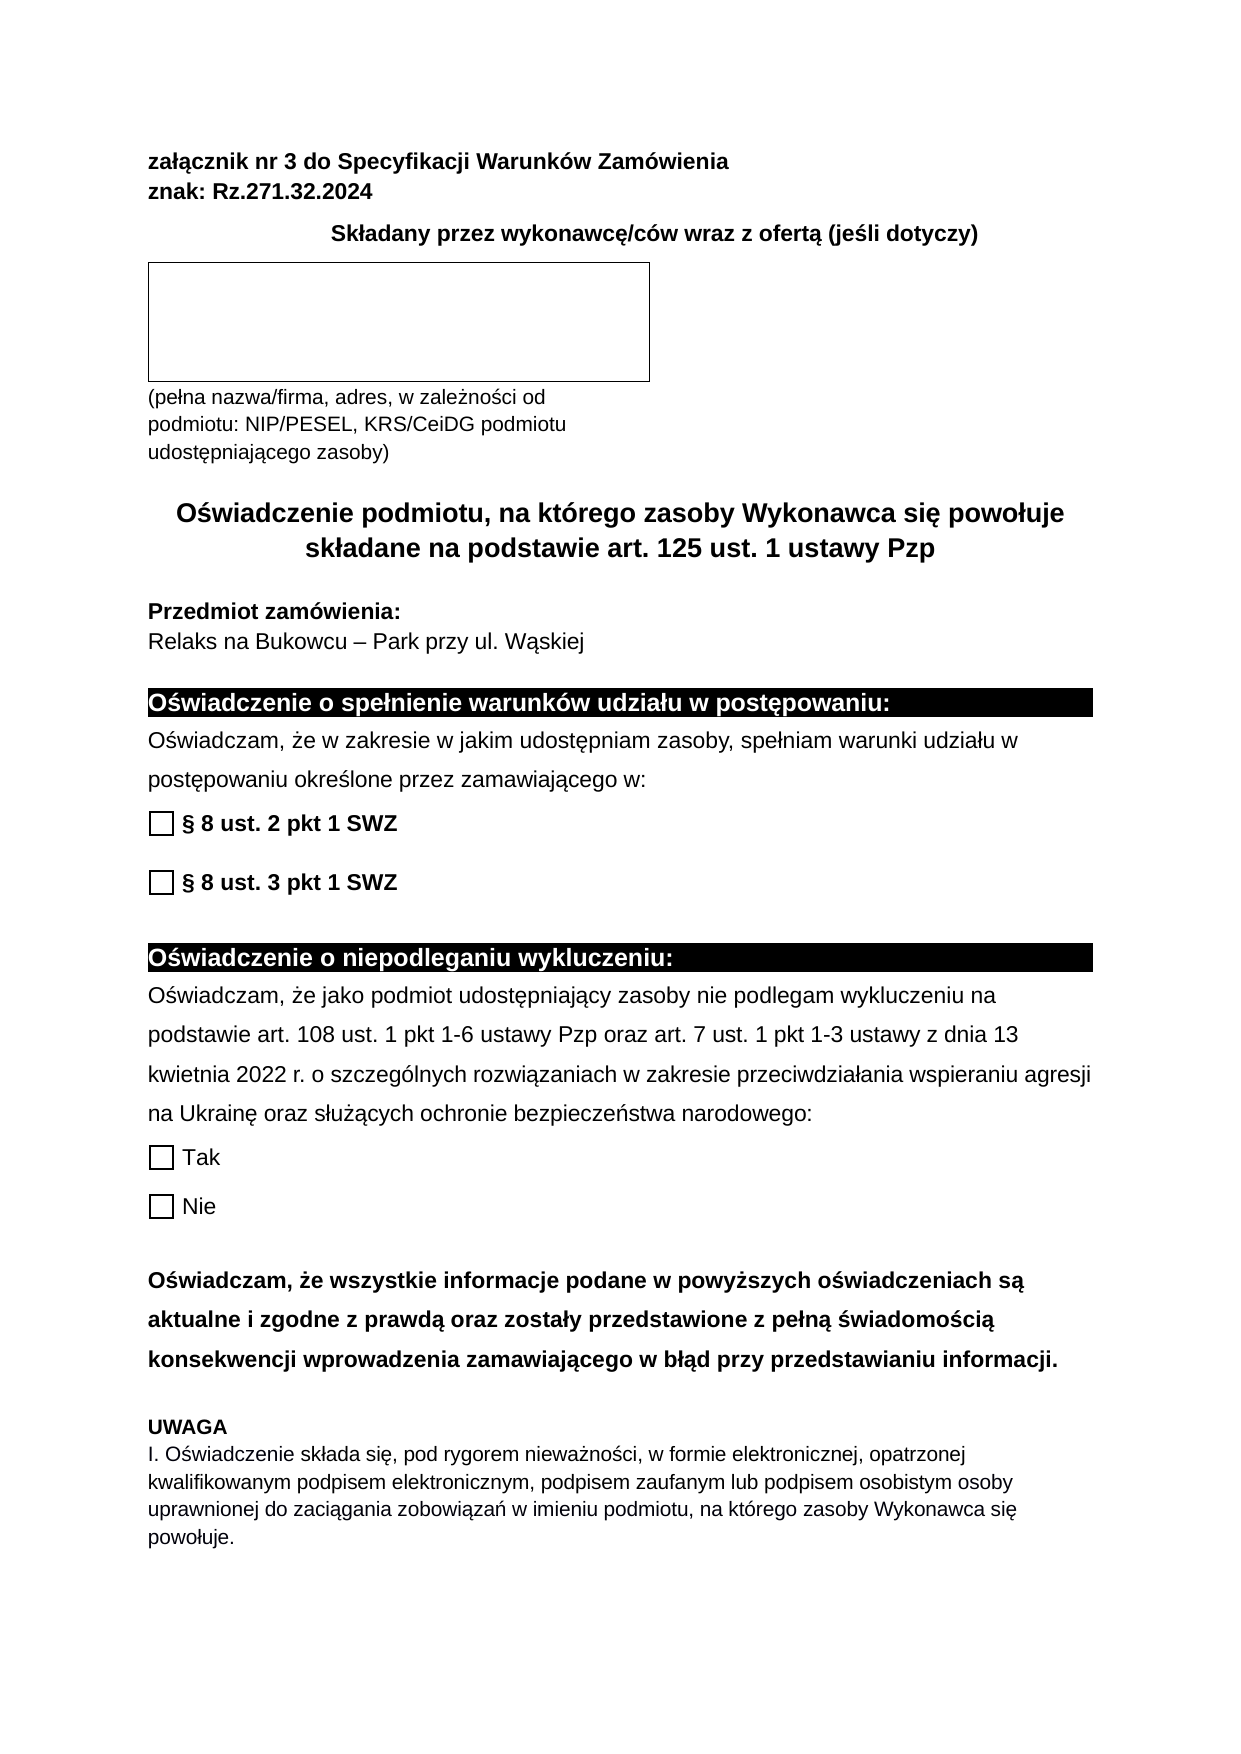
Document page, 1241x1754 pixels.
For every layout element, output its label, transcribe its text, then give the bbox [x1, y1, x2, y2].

text Oświadczam, że w zakresie w jakim udostępniam zasoby, spełniam warunki udziału w postępowaniu określone przez zamawiającego w: [148, 727, 1093, 793]
text znak: Rz.271.32.2024 [148, 178, 1093, 204]
text Oświadczam, że jako podmiot udostępniający zasoby nie podlegam wykluczeniu na podstawie art. 108 ust. 1 pkt 1-6 ustawy Pzp oraz art. 7 ust. 1 pkt 1-3 ustawy z dnia 13 kwietnia 2022 r. o szczególnych rozwiązaniach w zakresie przeciwdziałania wspieraniu agresji na Ukrainę oraz służących ochronie bezpieczeństwa narodowego: [148, 982, 1093, 1127]
text (pełna nazwa/firma, adres, w zależności od podmiotu: NIP/PESEL, KRS/CeiDG podmiotu udostępniającego zasoby) [148, 384, 591, 463]
text Oświadczenie o niepodleganiu wykluczeniu: [148, 943, 1093, 972]
text I. Oświadczenie składa się, pod rygorem nieważności, w formie elektronicznej, opatrzonej kwalifikowanym podpisem elektronicznym, podpisem zaufanym lub podpisem osobistym osoby uprawnionej do zaciągania zobowiązań w imieniu podmiotu, na którego zasoby Wykonawca się powołuje. [148, 1442, 1093, 1548]
text Oświadczenie o spełnienie warunków udziału w postępowaniu: [148, 688, 1093, 717]
text Przedmiot zamówienia: [148, 598, 1093, 624]
list załącznik nr 3 do Specyfikacji Warunków Zamówienia [148, 148, 1093, 174]
text Składany przez wykonawcę/ców wraz z ofertą (jeśli dotyczy) [331, 220, 1093, 246]
text Oświadczam, że wszystkie informacje podane w powyższych oświadczeniach są aktualne i zgodne z prawdą oraz zostały przedstawione z pełną świadomością konsekwencji wprowadzenia zamawiającego w błąd przy przedstawianiu informacji. [148, 1267, 1093, 1372]
list Oświadczenie podmiotu, na którego zasoby Wykonawca się powołuje składane na podstawie art. 125 ust. 1 ustawy Pzp [148, 497, 1093, 564]
text UWAGA [148, 1414, 1093, 1438]
text Relaks na Bukowcu – Park przy ul. Wąskiej [148, 628, 1093, 654]
